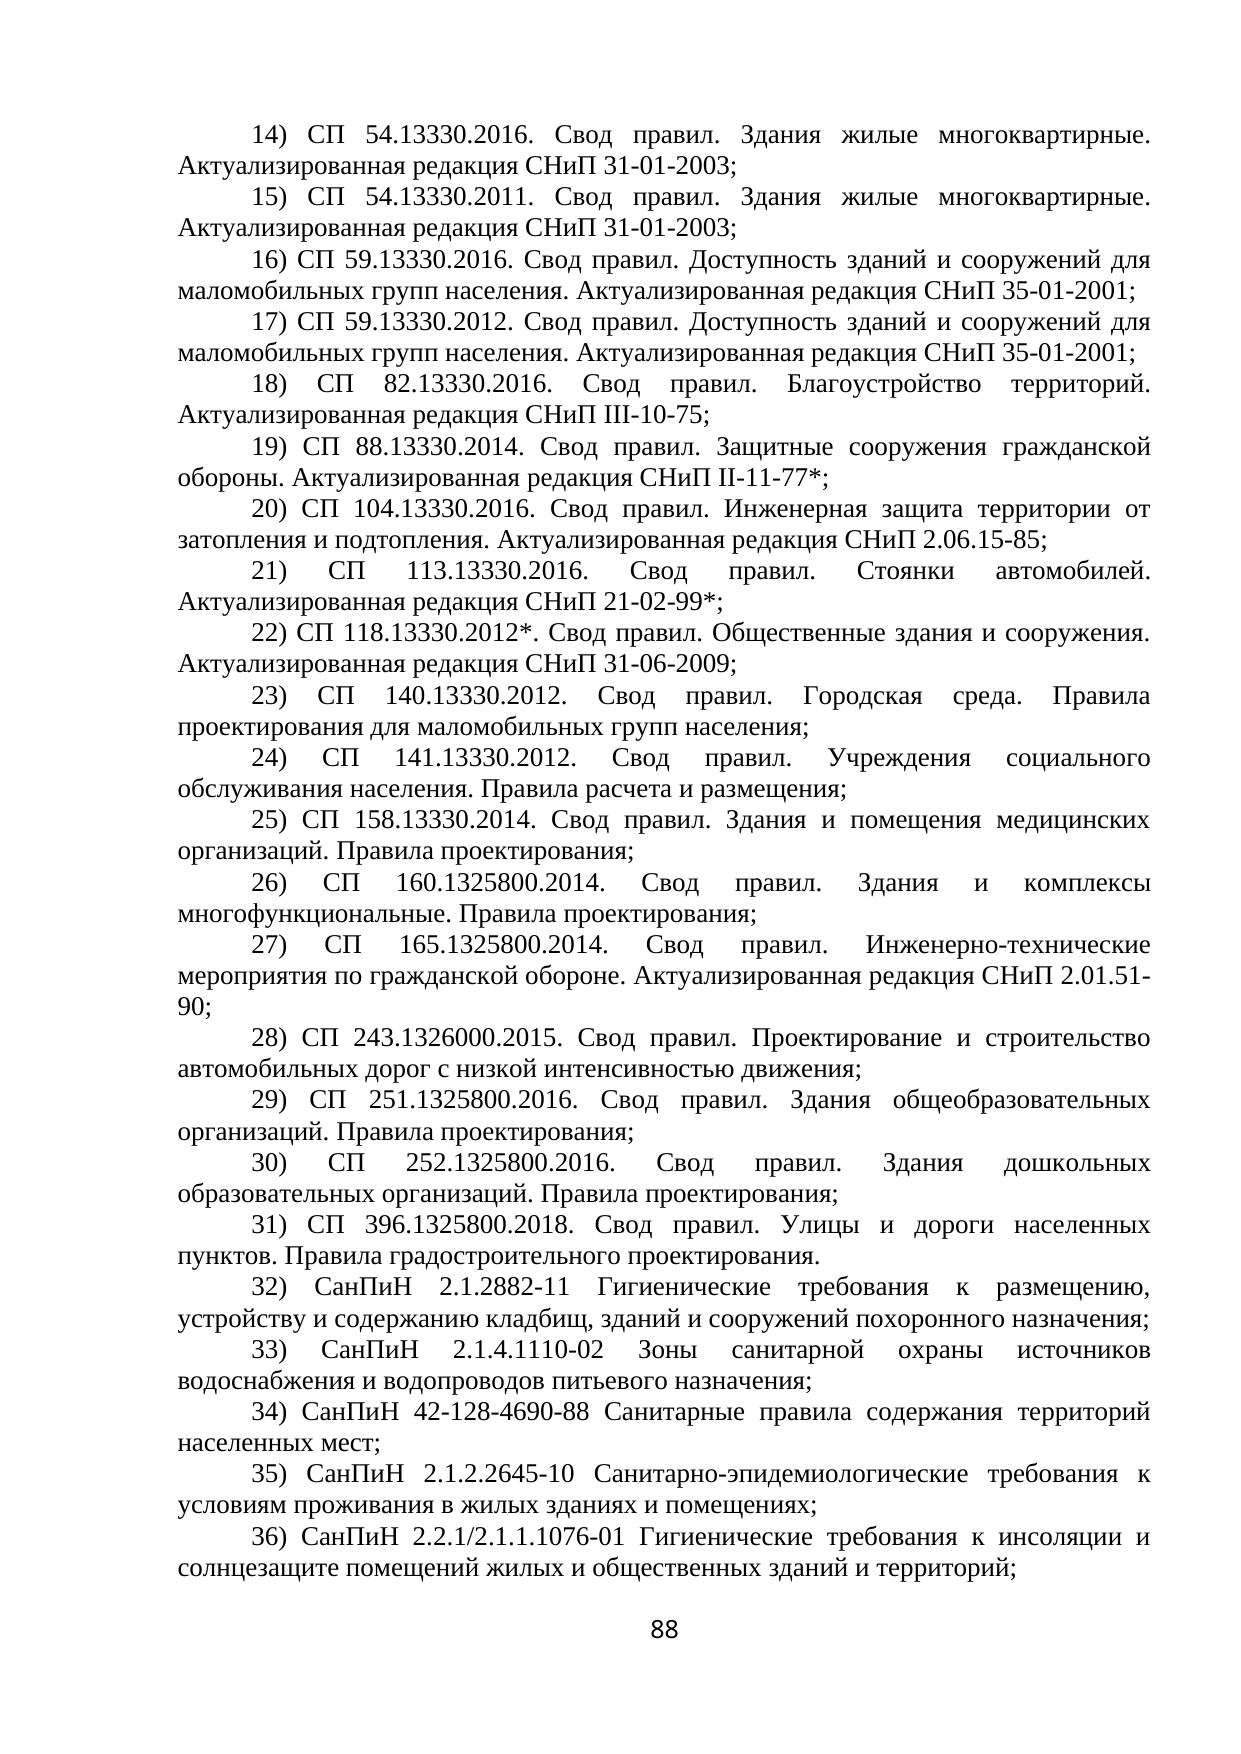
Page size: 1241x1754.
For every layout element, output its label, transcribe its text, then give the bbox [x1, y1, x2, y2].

text 28) СП 243.1326000.2015. Свод правил. Проектирование и строительство автомобильных дорог с низкой интенсивностью движения; [177, 1021, 1152, 1084]
text 17) СП 59.13330.2012. Свод правил. Доступность зданий и сооружений для маломобильных групп населения. Актуализированная редакция СНиП 35-01-2001; [177, 305, 1152, 367]
text 27) СП 165.1325800.2014. Свод правил. Инженерно-технические мероприятия по гражданской обороне. Актуализированная редакция СНиП 2.01.51-90; [177, 928, 1152, 1021]
text 31) СП 396.1325800.2018. Свод правил. Улицы и дороги населенных пунктов. Правила градостроительного проектирования. [177, 1208, 1152, 1271]
text 30) СП 252.1325800.2016. Свод правил. Здания дошкольных образовательных организаций. Правила проектирования; [177, 1146, 1152, 1208]
text 29) СП 251.1325800.2016. Свод правил. Здания общеобразовательных организаций. Правила проектирования; [177, 1084, 1152, 1146]
text 33) СанПиН 2.1.4.1110-02 Зоны санитарной охраны источников водоснабжения и водопроводов питьевого назначения; [177, 1333, 1152, 1395]
text 18) СП 82.13330.2016. Свод правил. Благоустройство территорий. Актуализированная редакция СНиП III-10-75; [177, 367, 1152, 429]
text 35) СанПиН 2.1.2.2645-10 Санитарно-эпидемиологические требования к условиям проживания в жилых зданиях и помещениях; [177, 1457, 1152, 1520]
text 16) СП 59.13330.2016. Свод правил. Доступность зданий и сооружений для маломобильных групп населения. Актуализированная редакция СНиП 35-01-2001; [177, 243, 1152, 305]
text 26) СП 160.1325800.2014. Свод правил. Здания и комплексы многофункциональные. Правила проектирования; [177, 866, 1152, 928]
text 32) СанПиН 2.1.2882-11 Гигиенические требования к размещению, устройству и содержанию кладбищ, зданий и сооружений похоронного назначения; [177, 1271, 1152, 1333]
text 21) СП 113.13330.2016. Свод правил. Стоянки автомобилей. Актуализированная редакция СНиП 21-02-99*; [177, 554, 1152, 616]
text 22) СП 118.13330.2012*. Свод правил. Общественные здания и сооружения. Актуализированная редакция СНиП 31-06-2009; [177, 616, 1152, 679]
text 19) СП 88.13330.2014. Свод правил. Защитные сооружения гражданской обороны. Актуализированная редакция СНиП II-11-77*; [177, 429, 1152, 492]
text 24) СП 141.13330.2012. Свод правил. Учреждения социального обслуживания населения. Правила расчета и размещения; [177, 741, 1152, 803]
text 14) СП 54.13330.2016. Свод правил. Здания жилые многоквартирные. Актуализированная редакция СНиП 31-01-2003; [177, 118, 1152, 180]
text 23) СП 140.13330.2012. Свод правил. Городская среда. Правила проектирования для маломобильных групп населения; [177, 679, 1152, 741]
text 25) СП 158.13330.2014. Свод правил. Здания и помещения медицинских организаций. Правила проектирования; [177, 803, 1152, 866]
text 34) СанПиН 42-128-4690-88 Санитарные правила содержания территорий населенных мест; [177, 1395, 1152, 1457]
text 20) СП 104.13330.2016. Свод правил. Инженерная защита территории от затопления и подтопления. Актуализированная редакция СНиП 2.06.15-85; [177, 492, 1152, 554]
text 15) СП 54.13330.2011. Свод правил. Здания жилые многоквартирные. Актуализированная редакция СНиП 31-01-2003; [177, 180, 1152, 243]
text 36) СанПиН 2.2.1/2.1.1.1076-01 Гигиенические требования к инсоляции и солнцезащите помещений жилых и общественных зданий и территорий; [177, 1520, 1152, 1582]
